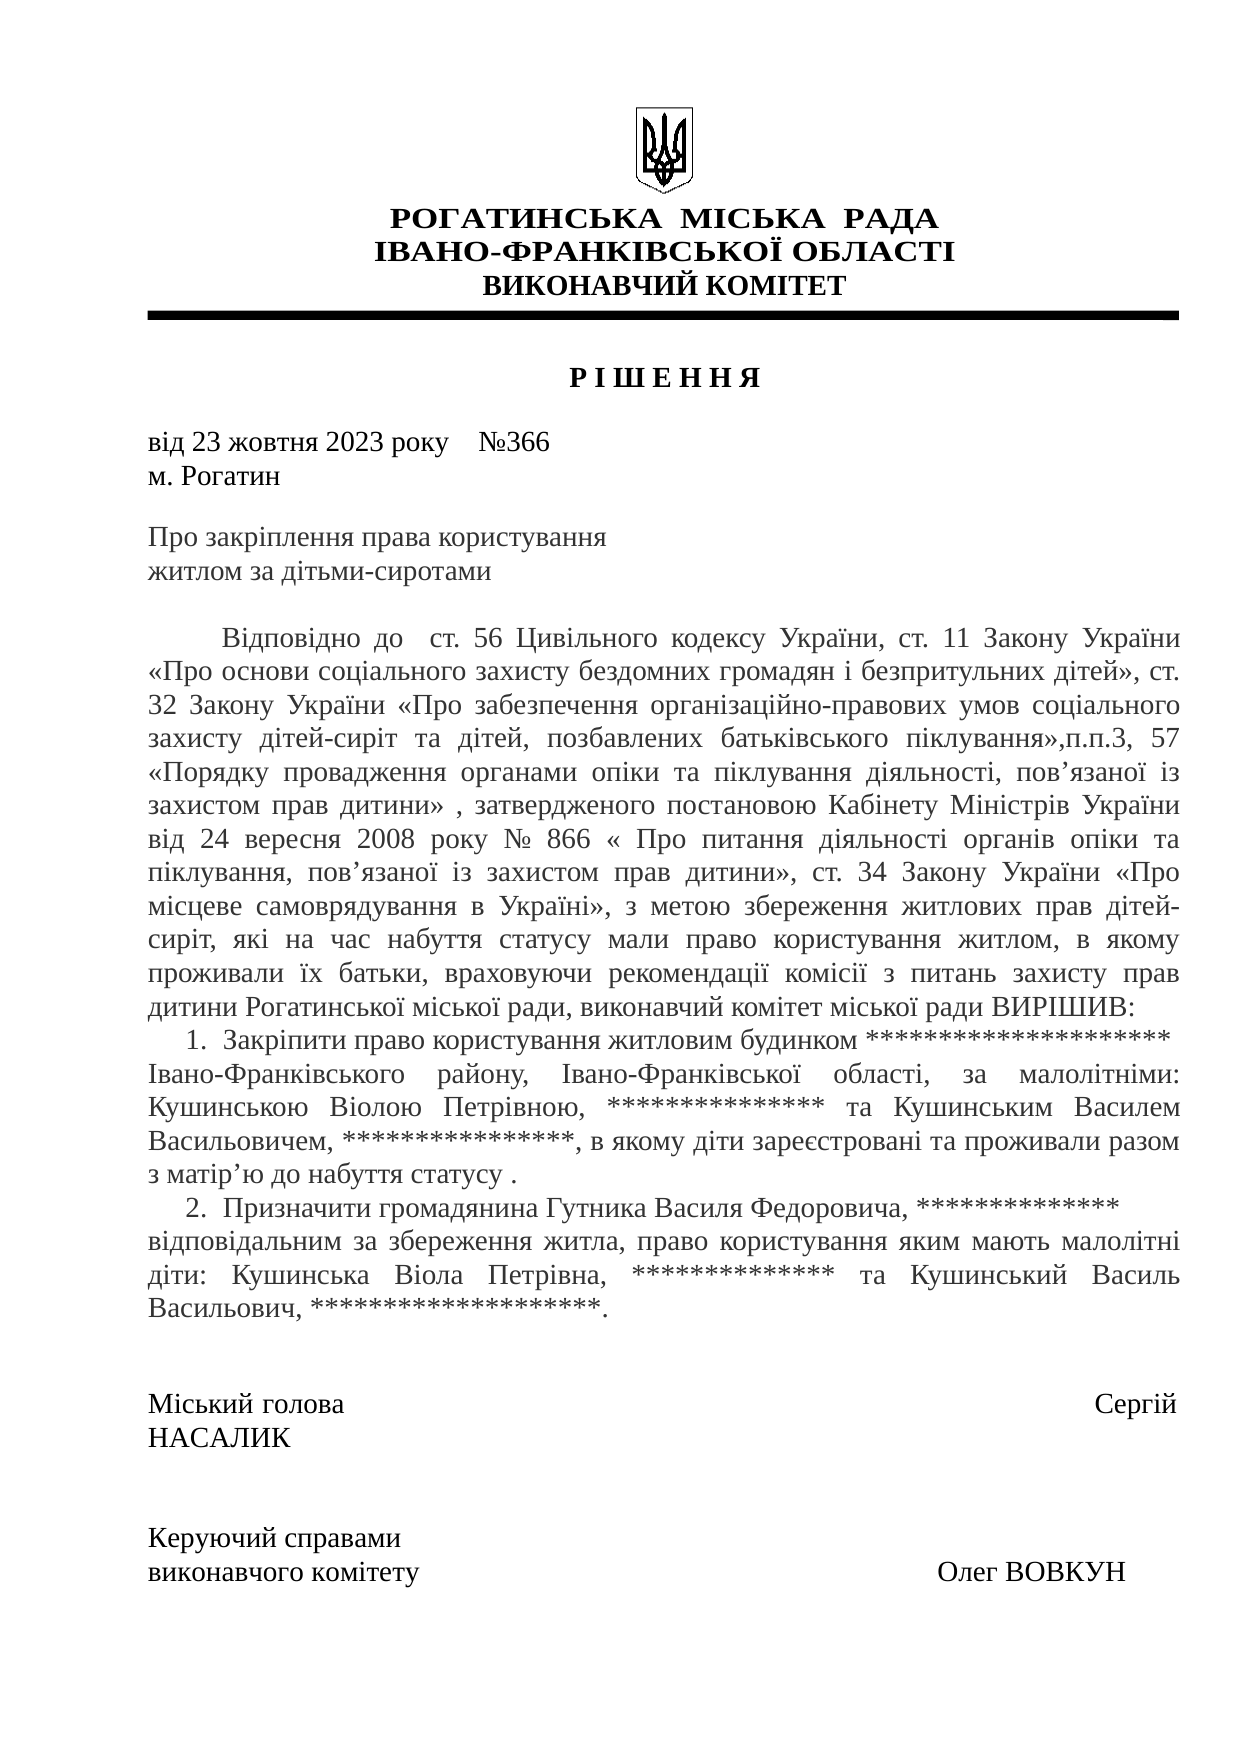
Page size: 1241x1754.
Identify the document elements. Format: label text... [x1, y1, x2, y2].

text ВИКОНАВЧИЙ КОМІТЕТ [148, 268, 1181, 302]
text Про закріплення права користування [148, 519, 1181, 553]
list Призначити громадянина Гутника Василя Федоровича, ************** [185, 1190, 1181, 1223]
text ІВАНО-ФРАНКІВСЬКОЇ ОБЛАСТІ [148, 234, 1181, 268]
text від 23 жовтня 2023 року №366 [148, 424, 1237, 458]
text Відповідно до ст. 56 Цивільного кодексу України, ст. 11 Закону України «Про основи соціального захисту бездомних громадян і безпритульних дітей», ст. 32 Закону України «Про забезпечення організаційно-правових умов соціального захисту дітей-сиріт та дітей, позбавлених батьківського піклування»,п.п.3, 57 «Порядку провадження органами опіки та піклування діяльності, пов’язаної із захистом прав дитини» , затвердженого постановою Кабінету Міністрів України від 24 вересня 2008 року № 866 « Про питання діяльності органів опіки та піклування, пов’язаної із захистом прав дитини», ст. 34 Закону України «Про місцеве самоврядування в Україні», з метою збереження житлових прав дітей-сиріт, які на час набуття статусу мали право користування житлом, в якому проживали їх батьки, враховуючи рекомендації комісії з питань захисту прав дитини Рогатинської міської ради, виконавчий комітет міської ради ВИРІШИВ: [148, 620, 1181, 1022]
text м. Рогатин [148, 458, 1237, 491]
text Керуючий справами [148, 1521, 1181, 1554]
text Міський голова Сергій НАСАЛИК [148, 1386, 1181, 1453]
text виконавчого комітету Олег ВОВКУН [148, 1554, 1181, 1588]
text Івано-Франківського району, Івано-Франківської області, за малолітніми: Кушинською Віолою Петрівною, *************** та Кушинським Василем Васильовичем, ****************, в якому діти зареєстровані та проживали разом з матір’ю до набуття статусу . [148, 1056, 1181, 1190]
list Закріпити право користування житловим будинком ********************* [185, 1022, 1181, 1056]
text РОГАТИНСЬКА МІСЬКА РАДА [148, 201, 1181, 234]
text відповідальним за збереження житла, право користування яким мають малолітні діти: Кушинська Віола Петрівна, ************** та Кушинський Василь Васильович, ********************. [148, 1223, 1181, 1324]
text житлом за дітьми-сиротами [148, 553, 1181, 586]
text Р І Ш Е Н Н Я [148, 360, 1181, 394]
